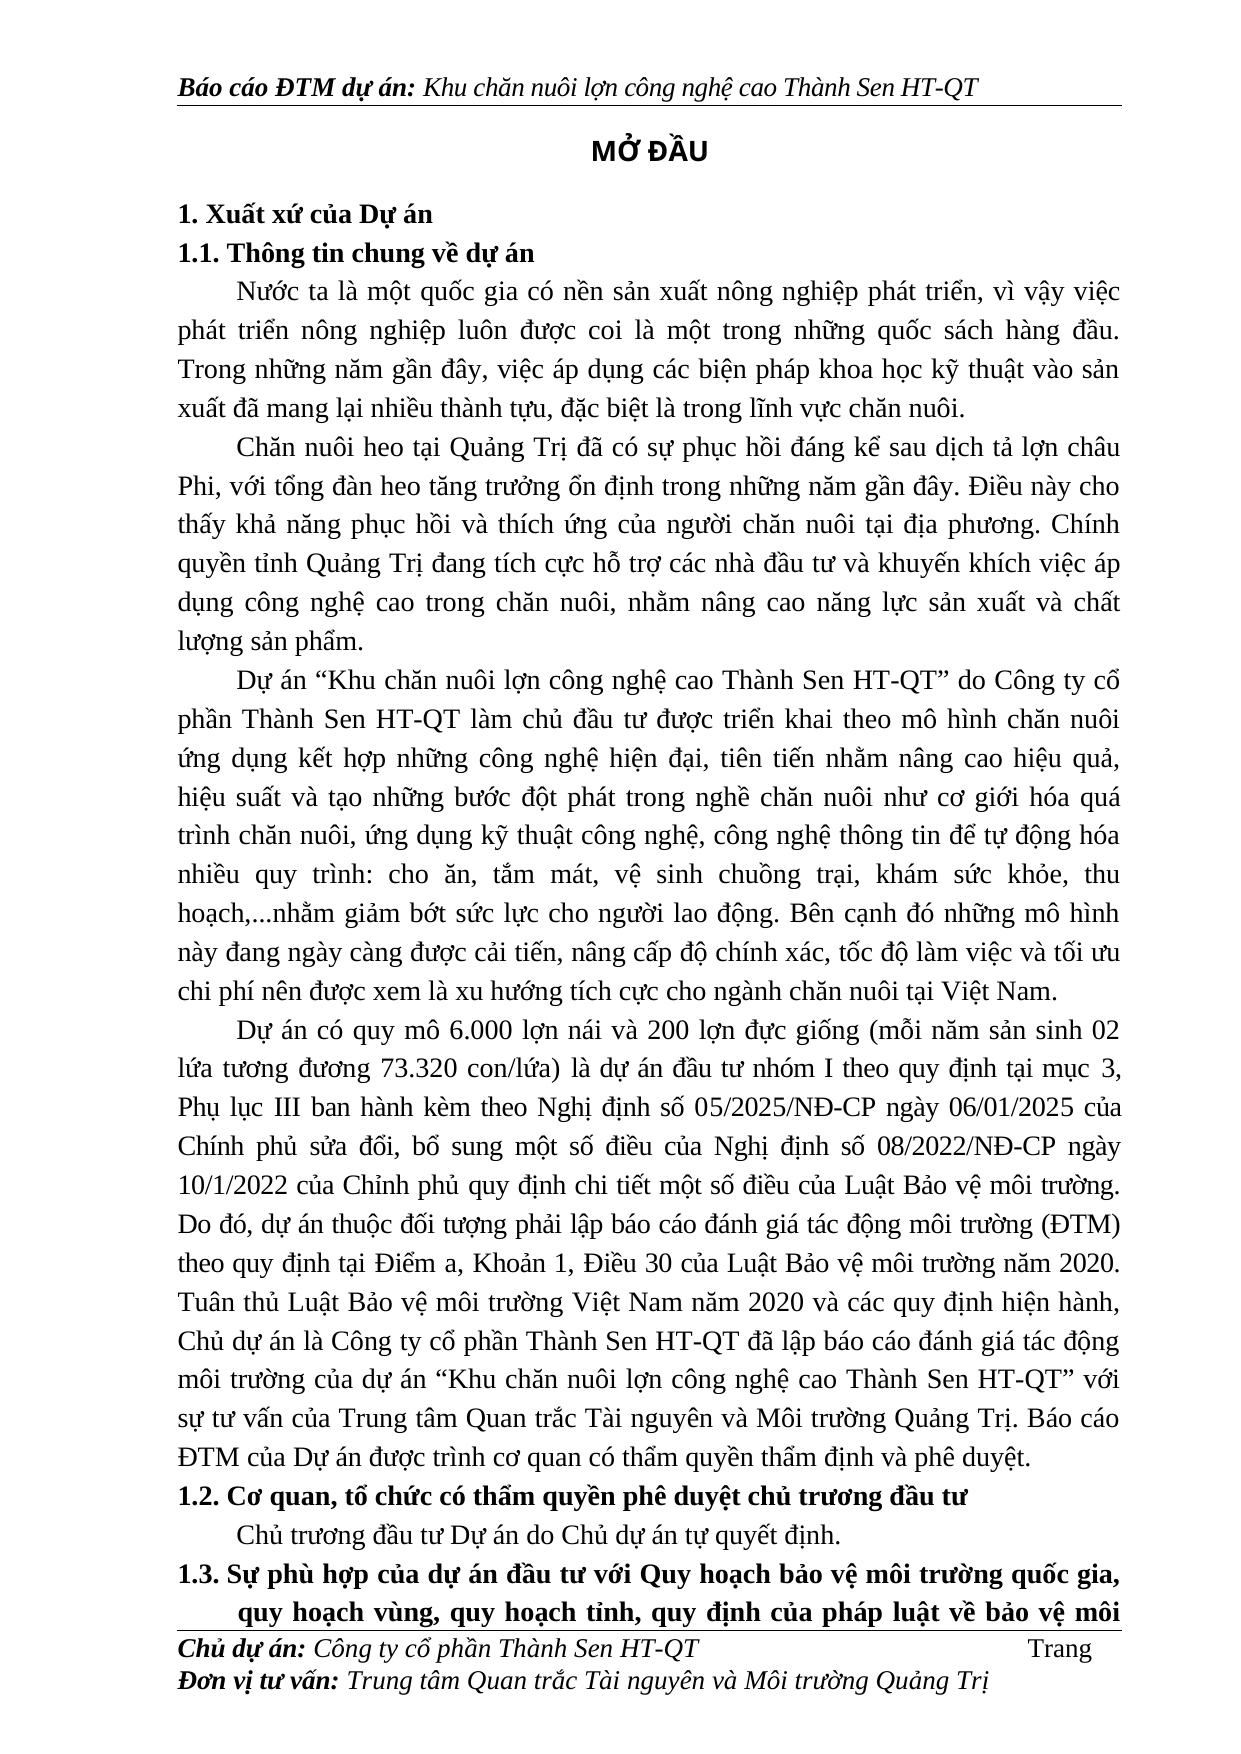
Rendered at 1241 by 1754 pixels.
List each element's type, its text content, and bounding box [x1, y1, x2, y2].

text Chăn nuôi heo tại Quảng Trị đã có sự phục hồi đáng kể sau dịch tả lợn châu Phi, với tổng đàn heo tăng trưởng ổn định trong những năm gần đây. Điều này cho thấy khả năng phục hồi và thích ứng của người chăn nuôi tại địa phương. Chính quyền tỉnh Quảng Trị đang tích cực hỗ trợ các nhà đầu tư và khuyến khích việc áp dụng công nghệ cao trong chăn nuôi, nhằm nâng cao năng lực sản xuất và chất lượng sản phẩm. [177, 430, 1122, 657]
subtitle Xuất xứ của Dự án [177, 197, 1122, 229]
subtitle Cơ quan, tổ chức có thẩm quyền phê duyệt chủ trương đầu tư [177, 1479, 1122, 1511]
text Nước ta là một quốc gia có nền sản xuất nông nghiệp phát triển, vì vậy việc phát triển nông nghiệp luôn được coi là một trong những quốc sách hàng đầu. Trong những năm gần đây, việc áp dụng các biện pháp khoa học kỹ thuật vào sản xuất đã mang lại nhiều thành tựu, đặc biệt là trong lĩnh vực chăn nuôi. [177, 274, 1122, 423]
text Chủ trương đầu tư Dự án do Chủ dự án tự quyết định. [177, 1518, 1122, 1550]
text Dự án có quy mô 6.000 lợn nái và 200 lợn đực giống (mỗi năm sản sinh 02 lứa tương đương 73.320 con/lứa) là dự án đầu tư nhóm I theo quy định tại mục 3, Phụ lục III ban hành kèm theo Nghị định số 05/2025/NĐ-CP ngày 06/01/2025 của Chính phủ sửa đổi, bổ sung một số điều của Nghị định số 08/2022/NĐ-CP ngày 10/1/2022 của Chỉnh phủ quy định chi tiết một số điều của Luật Bảo vệ môi trường. Do đó, dự án thuộc đối tượng phải lập báo cáo đánh giá tác động môi trường (ĐTM) theo quy định tại Điểm a, Khoản 1, Điều 30 của Luật Bảo vệ môi trường năm 2020. Tuân thủ Luật Bảo vệ môi trường Việt Nam năm 2020 và các quy định hiện hành, Chủ dự án là Công ty cổ phần Thành Sen HT-QT đã lập báo cáo đánh giá tác động môi trường của dự án “Khu chăn nuôi lợn công nghệ cao Thành Sen HT-QT” với sự tư vấn của Trung tâm Quan trắc Tài nguyên và Môi trường Quảng Trị. Báo cáo ĐTM của Dự án được trình cơ quan có thẩm quyền thẩm định và phê duyệt. [177, 1013, 1122, 1472]
text MỞ ĐẦU [177, 131, 1122, 169]
subtitle Thông tin chung về dự án [177, 236, 1122, 268]
text Dự án “Khu chăn nuôi lợn công nghệ cao Thành Sen HT-QT” do Công ty cổ phần Thành Sen HT-QT làm chủ đầu tư được triển khai theo mô hình chăn nuôi ứng dụng kết hợp những công nghệ hiện đại, tiên tiến nhằm nâng cao hiệu quả, hiệu suất và tạo những bước đột phát trong nghề chăn nuôi như cơ giới hóa quá trình chăn nuôi, ứng dụng kỹ thuật công nghệ, công nghệ thông tin để tự động hóa nhiều quy trình: cho ăn, tắm mát, vệ sinh chuồng trại, khám sức khỏe, thu hoạch,...nhằm giảm bớt sức lực cho người lao động. Bên cạnh đó những mô hình này đang ngày càng được cải tiến, nâng cấp độ chính xác, tốc độ làm việc và tối ưu chi phí nên được xem là xu hướng tích cực cho ngành chăn nuôi tại Việt Nam. [177, 663, 1122, 1006]
